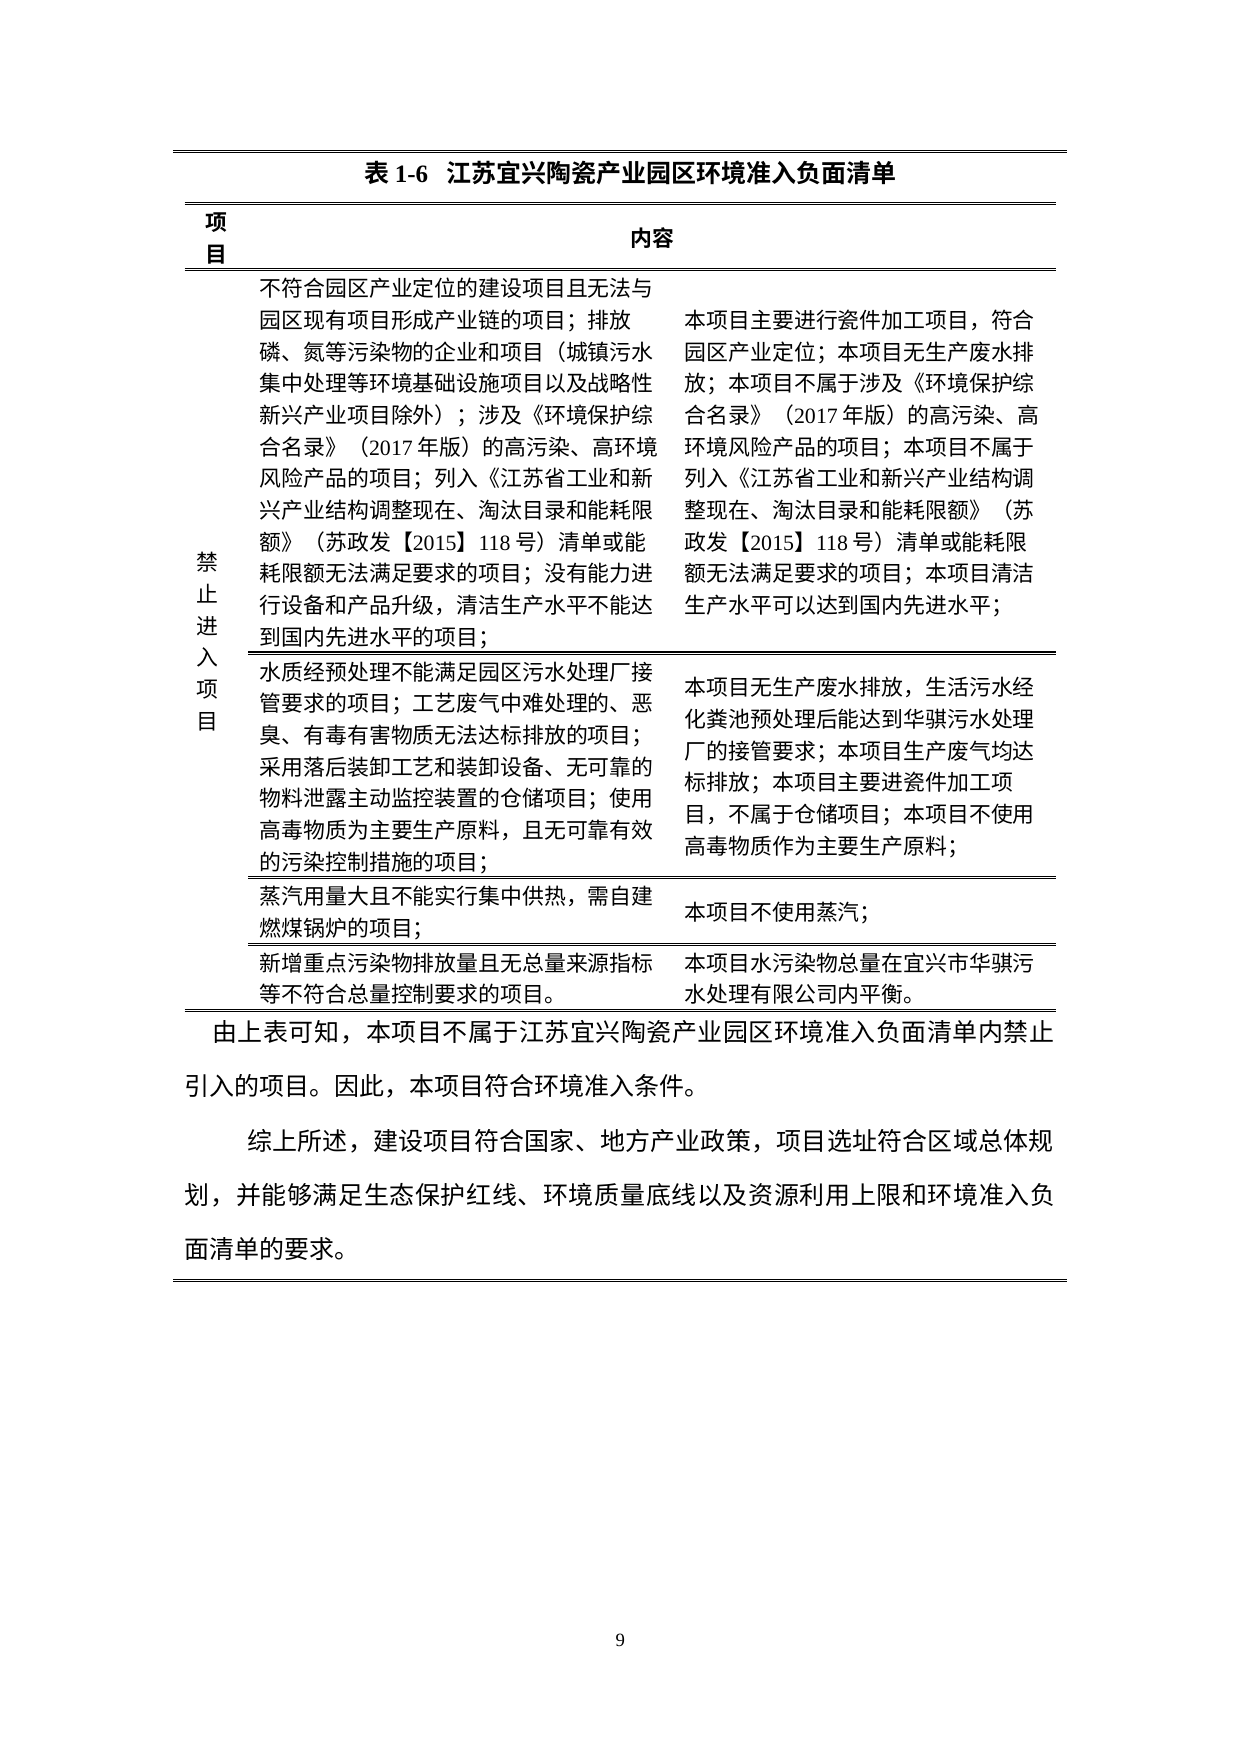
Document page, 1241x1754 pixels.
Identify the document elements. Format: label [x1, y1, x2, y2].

table_cell [173, 153, 1067, 1278]
